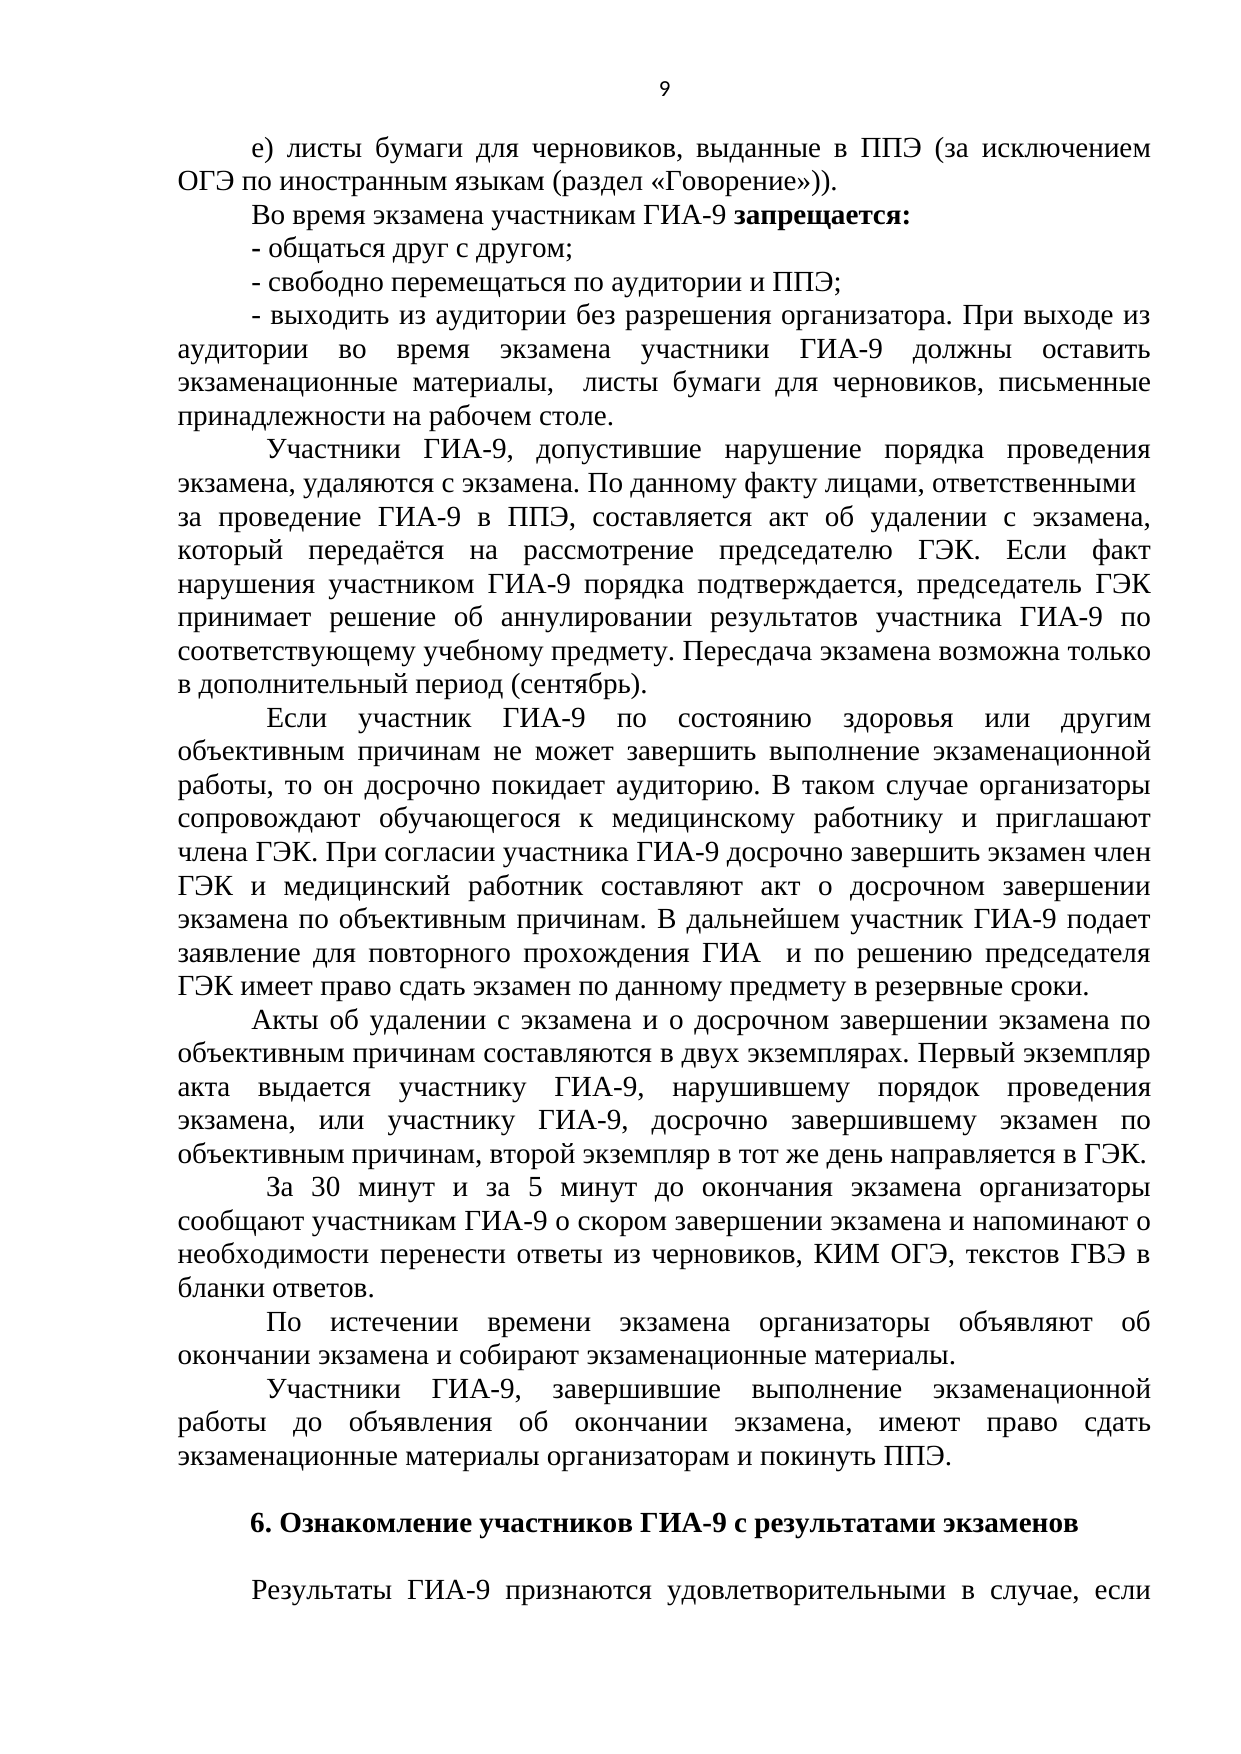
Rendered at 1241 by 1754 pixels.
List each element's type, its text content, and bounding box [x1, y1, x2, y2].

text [177, 1572, 1152, 1606]
text Участники ГИА-9, допустившие нарушение порядка проведения экзамена, удаляются с экзамена. По данному факту лицами, ответственными [177, 432, 1152, 499]
text Если участник ГИА-9 по состоянию здоровья или другим объективным причинам не может завершить выполнение экзаменационной работы, то он досрочно покидает аудиторию. В таком случае организаторы сопровождают обучающегося к медицинскому работнику и приглашают члена ГЭК. При согласии участника ГИА-9 досрочно завершить экзамен член ГЭК и медицинский работник составляют акт о досрочном завершении экзамена по объективным причинам. В дальнейшем участник ГИА-9 подает заявление для повторного прохождения ГИА и по решению председателя ГЭК имеет право сдать экзамен по данному предмету в резервные сроки. [177, 700, 1152, 1002]
text Акты об удалении с экзамена и о досрочном завершении экзамена по объективным причинам составляются в двух экземплярах. Первый экземпляр акта выдается участнику ГИА-9, нарушившему порядок проведения экзамена, или участнику ГИА-9, досрочно завершившему экзамен по объективным причинам, второй экземпляр в тот же день направляется в ГЭК. [177, 1002, 1152, 1169]
text - выходить из аудитории без разрешения организатора. При выходе из аудитории во время экзамена участники ГИА-9 должны оставить экзаменационные материалы, листы бумаги для черновиков, письменные принадлежности на рабочем столе. [177, 297, 1152, 432]
text - свободно перемещаться по аудитории и ППЭ; [177, 264, 1152, 297]
text Во время экзамена участникам ГИА-9 запрещается: [177, 197, 1152, 230]
text За 30 минут и за 5 минут до окончания экзамена организаторы сообщают участникам ГИА-9 о скором завершении экзамена и напоминают о необходимости перенести ответы из черновиков, КИМ ОГЭ, текстов ГВЭ в бланки ответов. [177, 1169, 1152, 1304]
text - общаться друг с другом; [177, 230, 1152, 264]
text 6. Ознакомление участников ГИА-9 с результатами экзаменов [177, 1505, 1152, 1538]
text е) листы бумаги для черновиков, выданные в ППЭ (за исключением ОГЭ по иностранным языкам (раздел «Говорение»)). [177, 130, 1152, 197]
text Участники ГИА-9, завершившие выполнение экзаменационной работы до объявления об окончании экзамена, имеют право сдать экзаменационные материалы организаторам и покинуть ППЭ. [177, 1371, 1152, 1471]
text за проведение ГИА-9 в ППЭ, составляется акт об удалении с экзамена, который передаётся на рассмотрение председателю ГЭК. Если факт нарушения участником ГИА-9 порядка подтверждается, председатель ГЭК принимает решение об аннулировании результатов участника ГИА-9 по соответствующему учебному предмету. Пересдача экзамена возможна только в дополнительный период (сентябрь). [177, 499, 1152, 700]
text По истечении времени экзамена организаторы объявляют об окончании экзамена и собирают экзаменационные материалы. [177, 1304, 1152, 1371]
